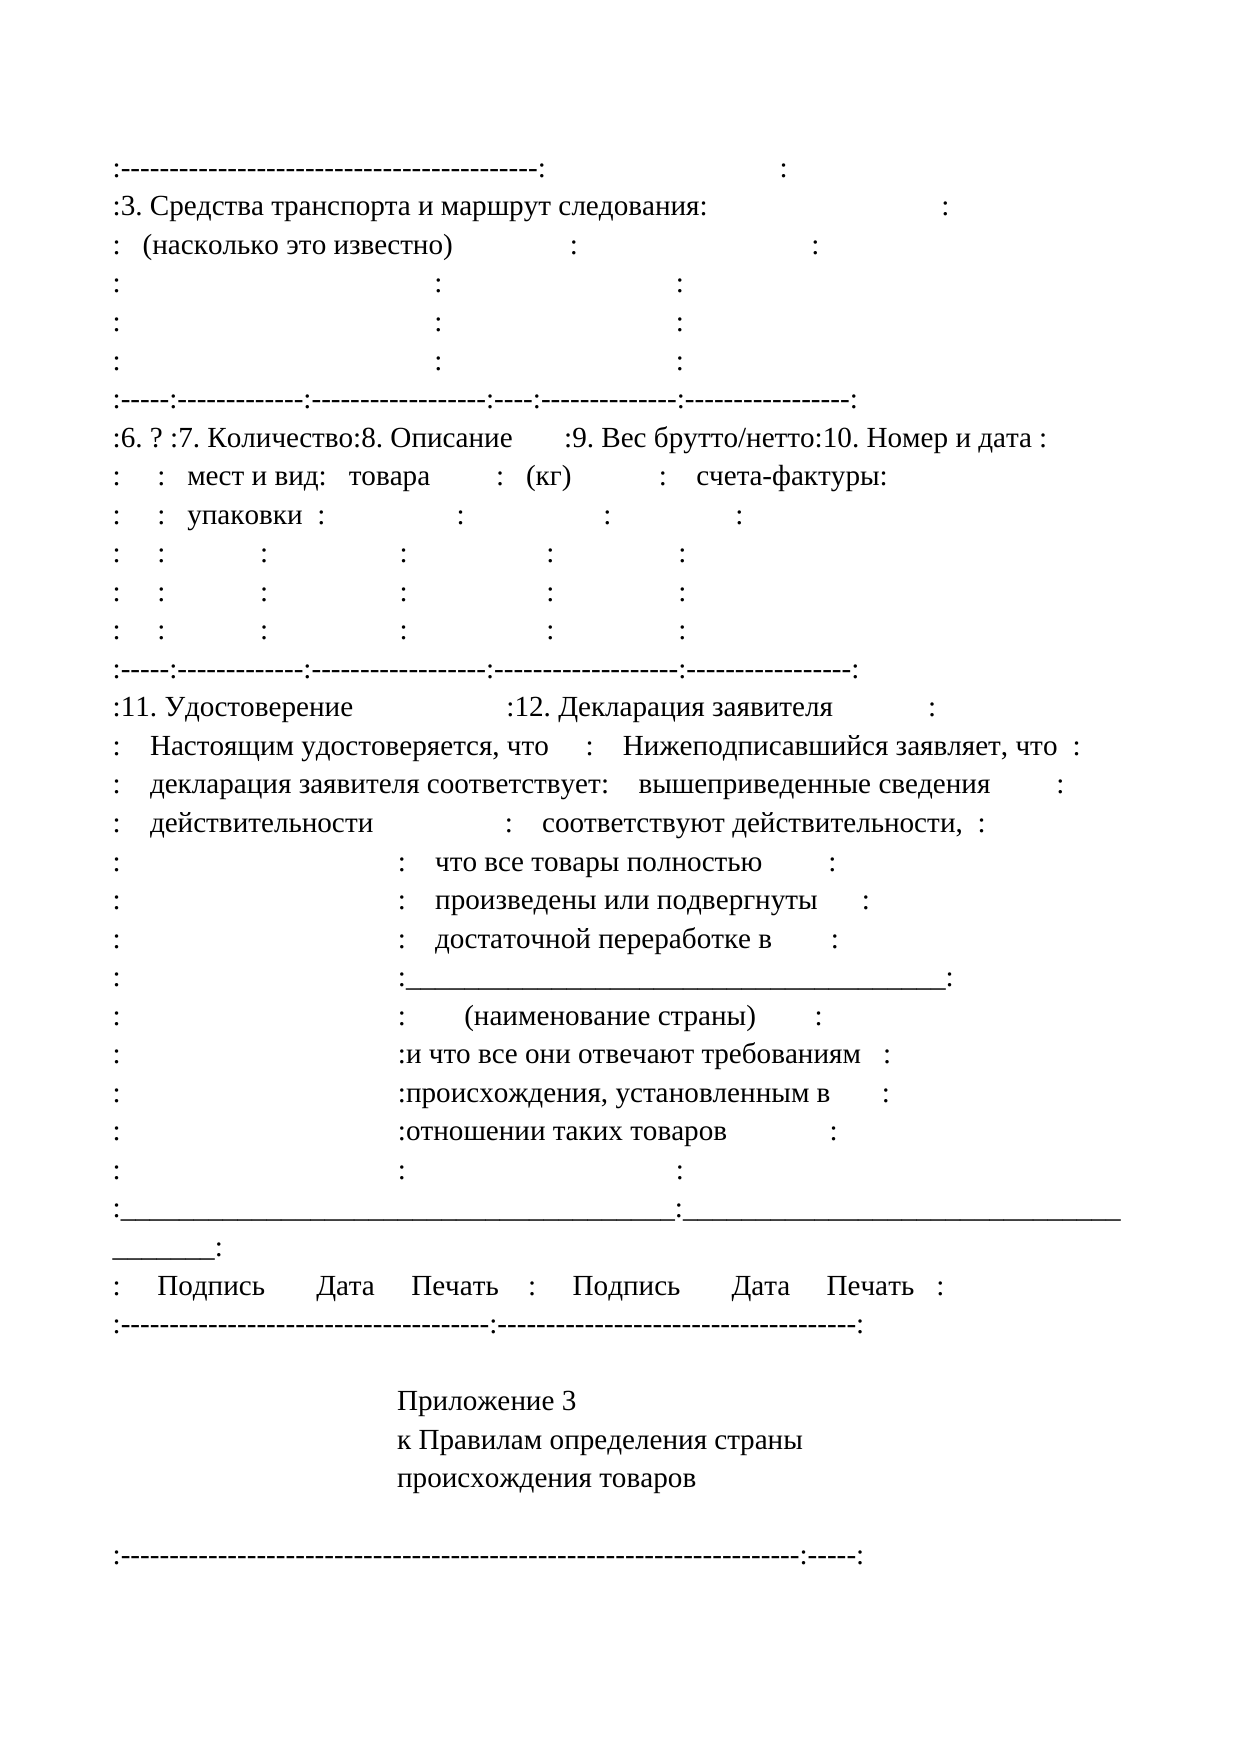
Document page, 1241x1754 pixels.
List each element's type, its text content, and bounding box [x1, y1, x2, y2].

text к Правилам определения страны [112, 1422, 1128, 1455]
text :-----:-------------:------------------:-------------------:-----------------: [112, 651, 1128, 684]
text : :_____________________________________: [112, 959, 1128, 993]
text : Настоящим удостоверяется, что : Нижеподписавшийся заявляет, что : [112, 728, 1128, 762]
text происхождения товаров [112, 1460, 1128, 1494]
text : : : [112, 1152, 1128, 1186]
text :-------------------------------------------: : [112, 150, 1128, 183]
text :______________________________________:_____________________________________: [112, 1191, 1128, 1263]
text : : : : : : [112, 612, 1128, 646]
text :----------------------------------------------------------------------:-----: [112, 1537, 1128, 1571]
text : : : [112, 343, 1128, 376]
text Приложение 3 [112, 1383, 1128, 1417]
text : : : : : : [112, 535, 1128, 569]
text : : (наименование страны) : [112, 998, 1128, 1031]
text :11. Удостоверение :12. Декларация заявителя : [112, 689, 1128, 723]
text : :и что все они отвечают требованиям : [112, 1036, 1128, 1070]
text : действительности : соответствуют действительности, : [112, 805, 1128, 839]
text : (насколько это известно) : : [112, 227, 1128, 261]
text :3. Средства транспорта и маршрут следования: : [112, 188, 1128, 222]
text : : : [112, 304, 1128, 338]
text : Подпись Дата Печать : Подпись Дата Печать : [112, 1268, 1128, 1301]
text : : произведены или подвергнуты : [112, 882, 1128, 916]
text : : упаковки : : : : [112, 497, 1128, 530]
text : : : [112, 266, 1128, 299]
text :6. ? :7. Количество:8. Описание :9. Вес брутто/нетто:10. Номер и дата : [112, 420, 1128, 453]
text :-----:-------------:------------------:----:--------------:-----------------: [112, 381, 1128, 415]
text :--------------------------------------:-------------------------------------: [112, 1306, 1128, 1340]
text : декларация заявителя соответствует: вышеприведенные сведения : [112, 767, 1128, 800]
text : : : : : : [112, 574, 1128, 607]
text : :происхождения, установленным в : [112, 1075, 1128, 1108]
text : : что все товары полностью : [112, 844, 1128, 877]
text : : мест и вид: товара : (кг) : счета-фактуры: [112, 458, 1128, 492]
text : : достаточной переработке в : [112, 921, 1128, 954]
text : :отношении таких товаров : [112, 1113, 1128, 1147]
